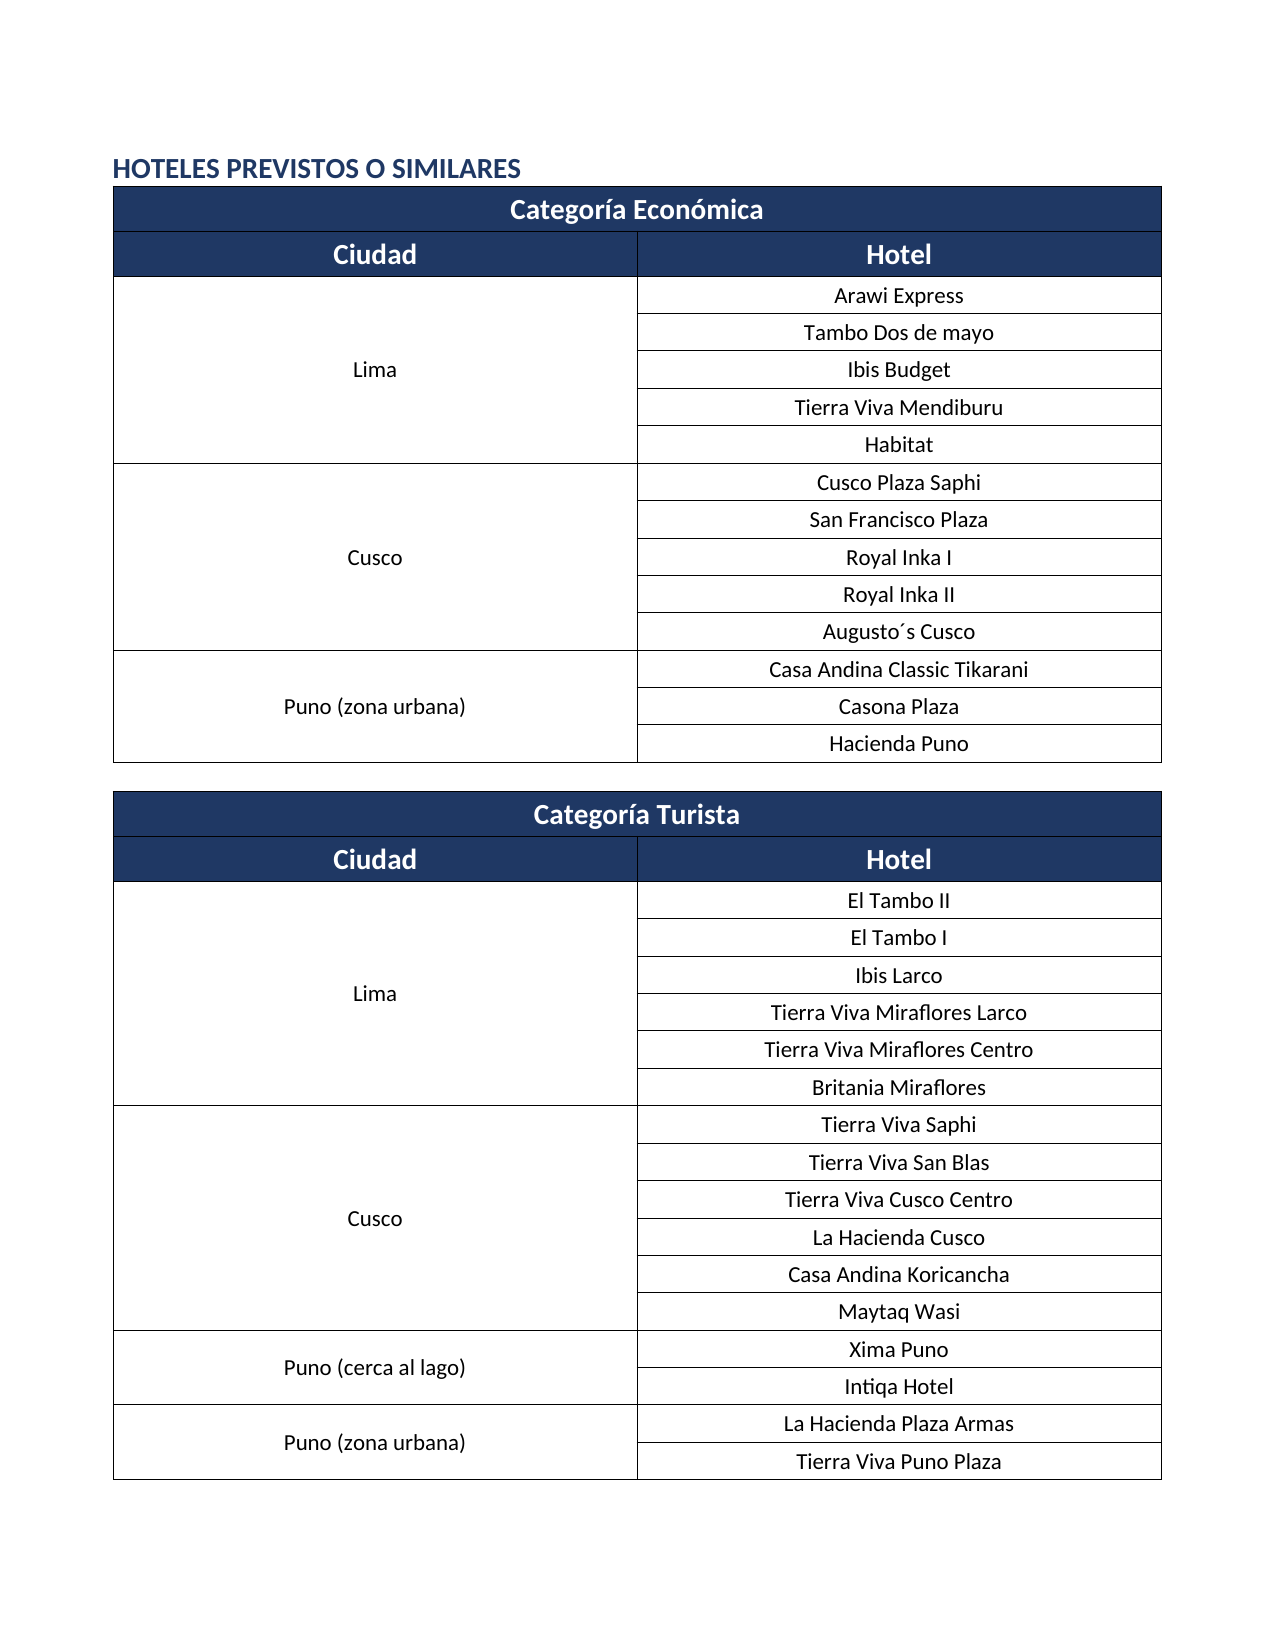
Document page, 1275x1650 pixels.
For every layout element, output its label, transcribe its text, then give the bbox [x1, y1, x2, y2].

table_cell Maytaq Wasi [638, 1293, 1161, 1329]
table_cell Tierra Viva San Blas [638, 1144, 1161, 1180]
table_cell Lima [114, 277, 637, 463]
text HOTELES PREVISTOS O SIMILARES [112, 150, 1162, 186]
table_cell Puno (zona urbana) [114, 651, 637, 762]
table_cell Tambo Dos de mayo [638, 314, 1161, 350]
table_cell Casa Andina Classic Tikarani [638, 651, 1161, 687]
table_cell Augusto´s Cusco [638, 613, 1161, 649]
table_cell Royal Inka I [638, 539, 1161, 575]
table_cell Lima [114, 882, 637, 1105]
table_header Categoría Turista [114, 792, 1161, 836]
table_cell Hotel [638, 837, 1161, 881]
table_cell Cusco [114, 464, 637, 649]
table_cell La Hacienda Cusco [638, 1219, 1161, 1255]
table_header Categoría Económica [114, 187, 1161, 231]
table_cell Tierra Viva Saphi [638, 1106, 1161, 1143]
table_cell Arawi Express [638, 277, 1161, 313]
table_cell Ibis Budget [638, 351, 1161, 388]
table_cell El Tambo I [638, 919, 1161, 956]
table_cell Royal Inka II [638, 576, 1161, 612]
table_cell Ciudad [114, 232, 637, 276]
table_cell Ciudad [114, 837, 637, 881]
table_cell Tierra Viva Miraflores Centro [638, 1031, 1161, 1068]
table_cell Tierra Viva Mendiburu [638, 389, 1161, 425]
table_cell Casa Andina Koricancha [638, 1256, 1161, 1292]
table_cell Cusco [114, 1106, 637, 1329]
table_cell Tierra Viva Puno Plaza [638, 1443, 1161, 1479]
table_cell Tierra Viva Miraflores Larco [638, 994, 1161, 1030]
table_cell Hotel [638, 232, 1161, 276]
table_cell Puno (zona urbana) [114, 1405, 637, 1479]
table_cell Xima Puno [638, 1331, 1161, 1367]
table_cell Intiqa Hotel [638, 1368, 1161, 1404]
table_cell La Hacienda Plaza Armas [638, 1405, 1161, 1442]
table_cell Puno (cerca al lago) [114, 1331, 637, 1404]
table_cell Habitat [638, 426, 1161, 463]
table_cell Hacienda Puno [638, 725, 1161, 762]
table_cell Cusco Plaza Saphi [638, 464, 1161, 500]
table_cell Tierra Viva Cusco Centro [638, 1181, 1161, 1217]
table_cell El Tambo II [638, 882, 1161, 918]
table_cell Ibis Larco [638, 957, 1161, 993]
table_cell Britania Miraflores [638, 1069, 1161, 1105]
table_cell Casona Plaza [638, 688, 1161, 724]
table_cell San Francisco Plaza [638, 501, 1161, 537]
